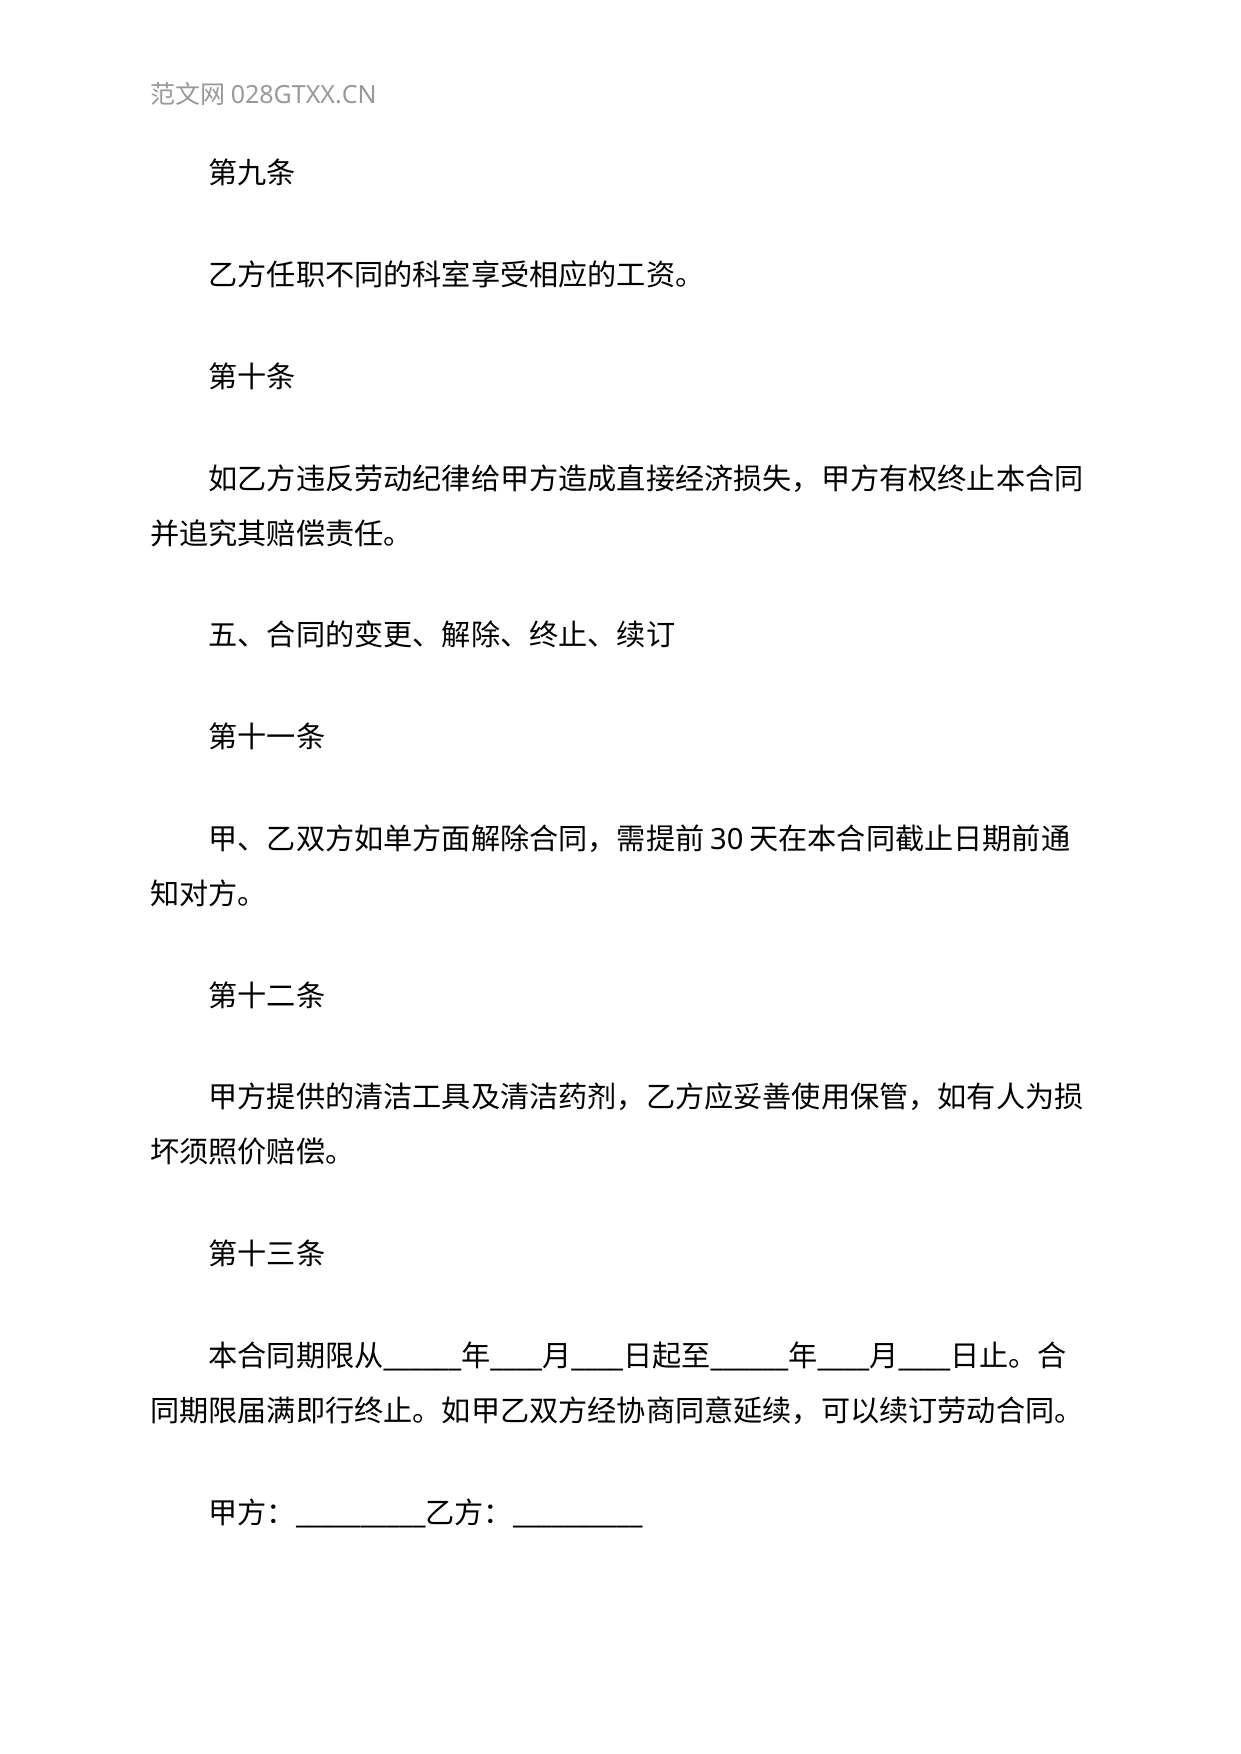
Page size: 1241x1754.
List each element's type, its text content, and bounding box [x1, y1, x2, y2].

text 乙方任职不同的科室享受相应的工资。 [150, 252, 1090, 294]
text 甲方提供的清洁工具及清洁药剂，乙方应妥善使用保管，如有人为损坏须照价赔偿。 [150, 1074, 1090, 1171]
text 本合同期限从______年____月____日起至______年____月____日止。合同期限届满即行终止。如甲乙双方经协商同意延续，可以续订劳动合同。 [150, 1332, 1090, 1430]
text 甲方：__________乙方：__________ [150, 1489, 1090, 1532]
text 第十一条 [150, 714, 1090, 756]
text 甲、乙双方如单方面解除合同，需提前30天在本合同截止日期前通知对方。 [150, 816, 1090, 913]
text 第十二条 [150, 972, 1090, 1014]
text 第九条 [150, 150, 1090, 192]
text 第十三条 [150, 1231, 1090, 1273]
text 第十条 [150, 353, 1090, 396]
text 如乙方违反劳动纪律给甲方造成直接经济损失，甲方有权终止本合同并追究其赔偿责任。 [150, 455, 1090, 552]
text 五、合同的变更、解除、终止、续订 [150, 612, 1090, 654]
